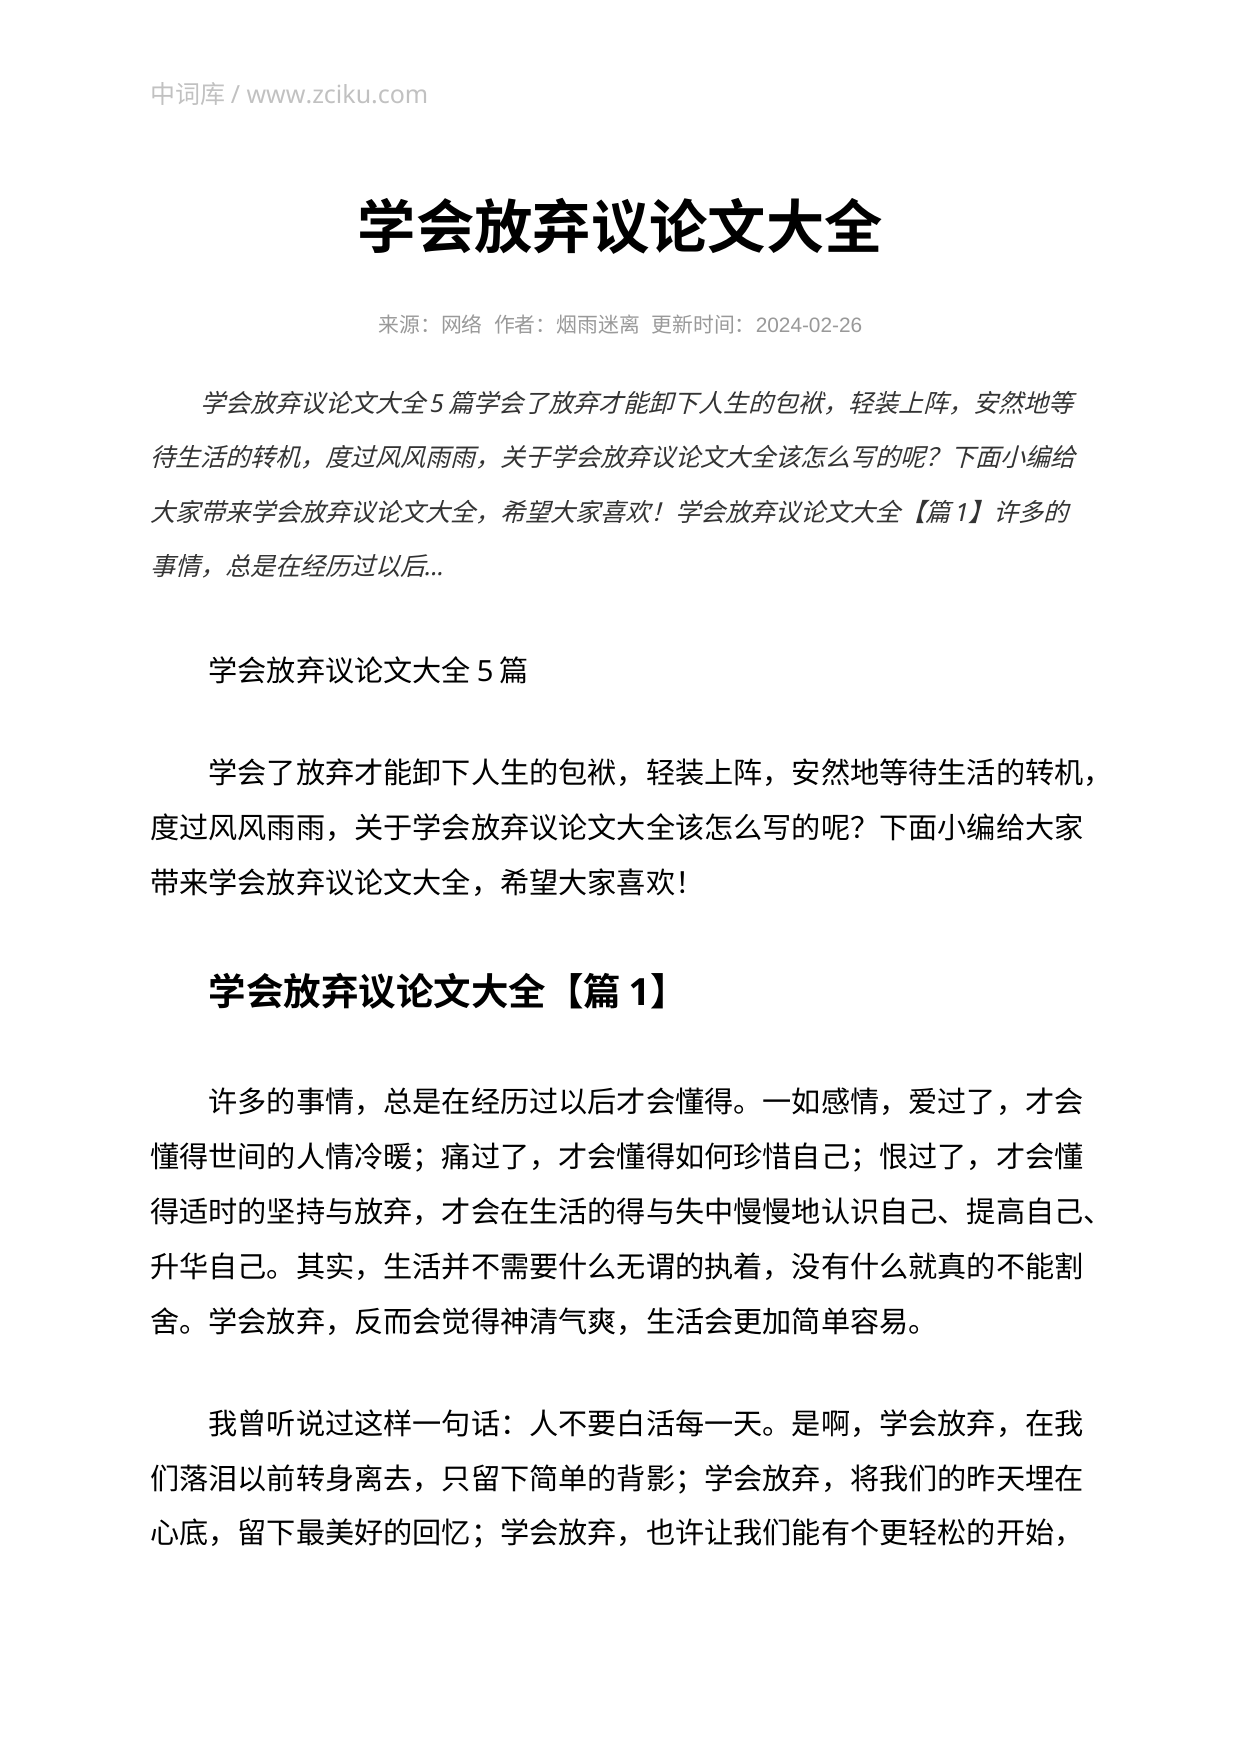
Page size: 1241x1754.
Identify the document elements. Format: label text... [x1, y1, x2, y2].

text 学会放弃议论文大全5篇学会了放弃才能卸下人生的包袱，轻装上阵，安然地等待生活的转机，度过风风雨雨，关于学会放弃议论文大全该怎么写的呢？下面小编给大家带来学会放弃议论文大全，希望大家喜欢！学会放弃议论文大全【篇1】许多的事情，总是在经历过以后... [150, 383, 1090, 583]
text 许多的事情，总是在经历过以后才会懂得。一如感情，爱过了，才会懂得世间的人情冷暖；痛过了，才会懂得如何珍惜自己；恨过了，才会懂得适时的坚持与放弃，才会在生活的得与失中慢慢地认识自己、提高自己、升华自己。其实，生活并不需要什么无谓的执着，没有什么就真的不能割舍。学会放弃，反而会觉得神清气爽，生活会更加简单容易。 [150, 1079, 1090, 1341]
text 学会放弃议论文大全5篇 [150, 648, 1090, 690]
subtitle 学会放弃议论文大全 [150, 181, 1090, 266]
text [150, 1400, 1090, 1552]
text 来源：网络 作者：烟雨迷离 更新时间：2024-02-26 [150, 313, 1090, 337]
text 学会放弃议论文大全【篇1】 [150, 961, 1090, 1016]
text 学会了放弃才能卸下人生的包袱，轻装上阵，安然地等待生活的转机，度过风风雨雨，关于学会放弃议论文大全该怎么写的呢？下面小编给大家带来学会放弃议论文大全，希望大家喜欢！ [150, 750, 1090, 902]
